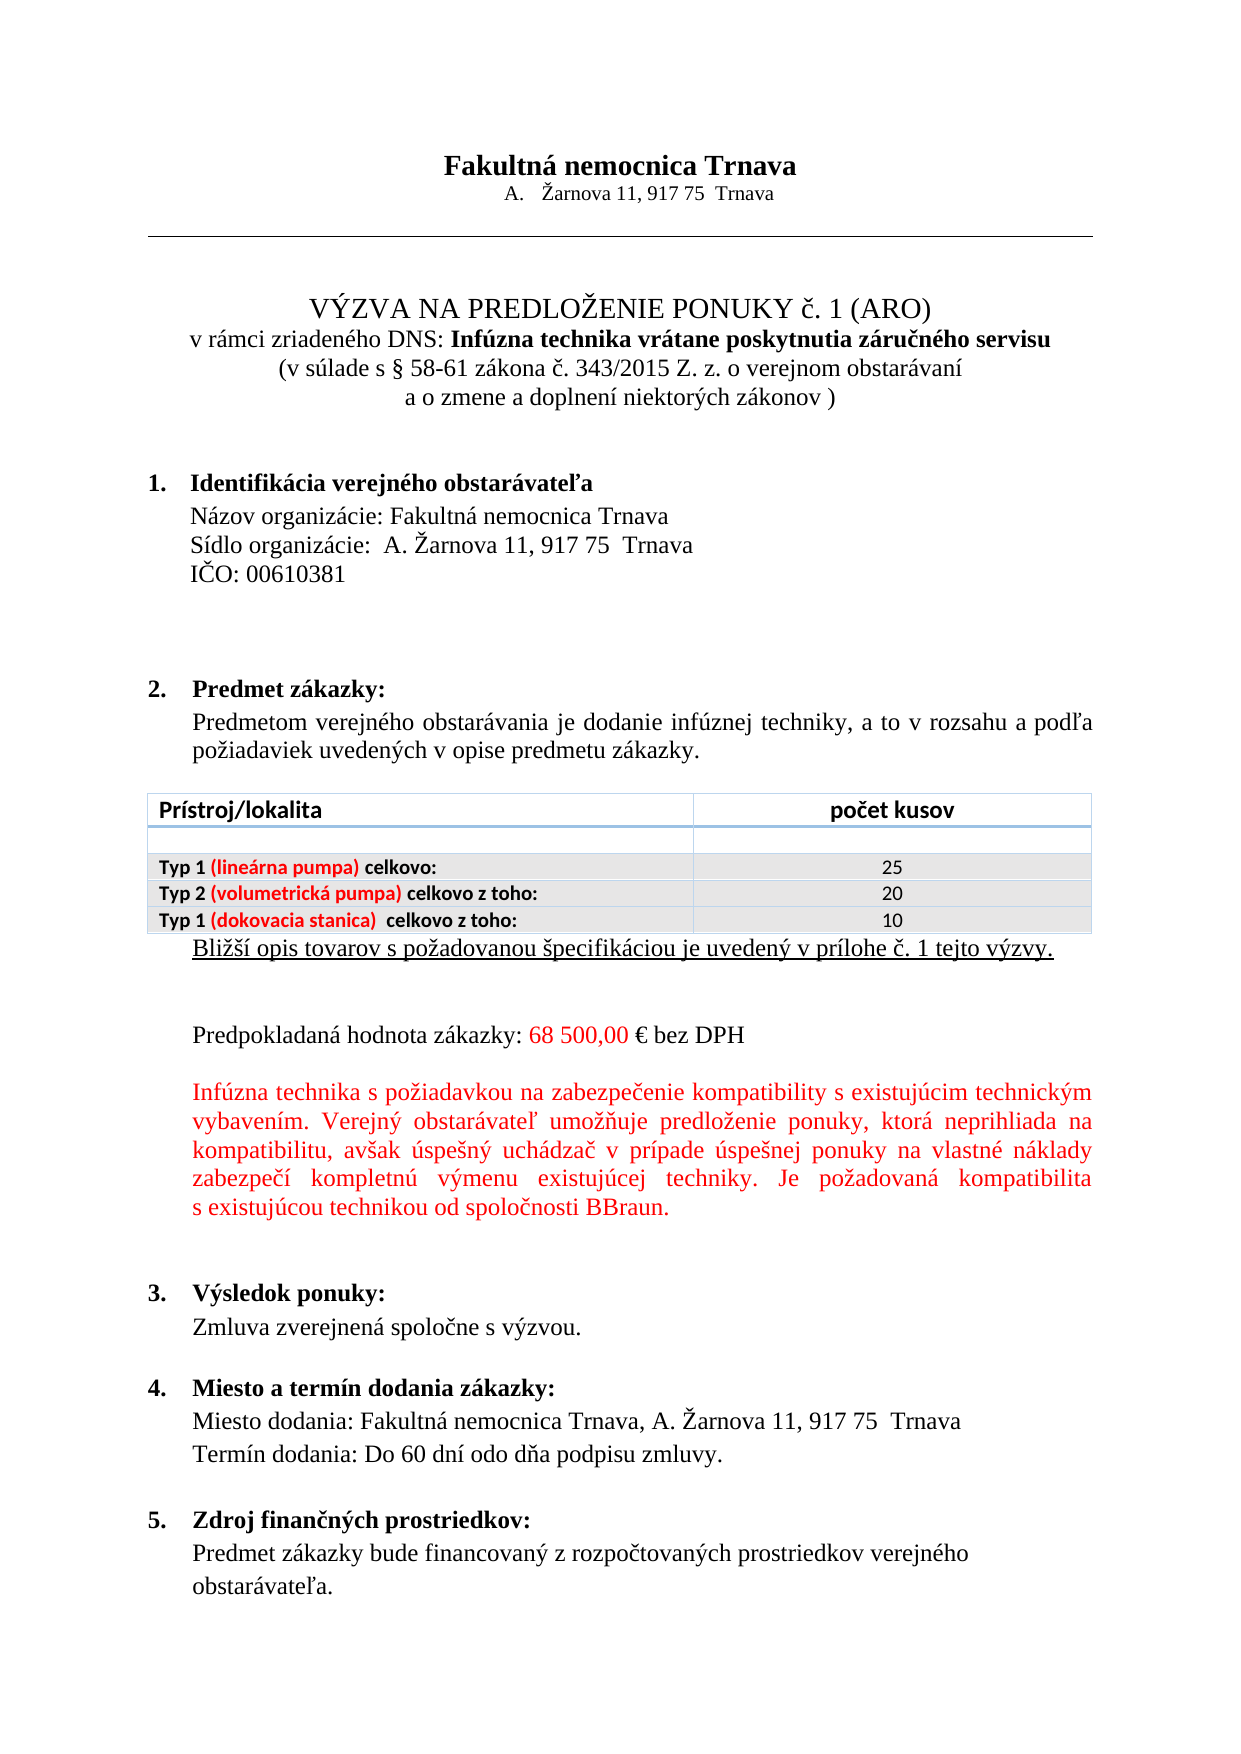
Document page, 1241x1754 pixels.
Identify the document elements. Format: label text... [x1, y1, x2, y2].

list Predmet zákazky: [148, 674, 1093, 702]
text a o zmene a doplnení niektorých zákonov ) [148, 382, 1093, 411]
table_cell Typ 1 (dokovacia stanica) celkovo z toho: [148, 907, 693, 932]
text Infúzna technika s požiadavkou na zabezpečenie kompatibility s existujúcim technickým vybavením. Verejný obstarávateľ umožňuje predloženie ponuky, ktorá neprihliada na kompatibilitu, avšak úspešný uchádzač v prípade úspešnej ponuky na vlastné náklady zabezpečí kompletnú výmenu existujúcej techniky. Je požadovaná kompatibilita s existujúcou technikou od spoločnosti BBraun. [192, 1077, 1093, 1221]
list Termín dodania: Do 60 dní odo dňa podpisu zmluvy. [192, 1439, 1093, 1468]
text VÝZVA NA PREDLOŽENIE PONUKY č. 1 (ARO) [148, 291, 1093, 324]
text Názov organizácie: Fakultná nemocnica Trnava [177, 501, 1093, 530]
text (v súlade s § 58-61 zákona č. 343/2015 Z. z. o verejnom obstarávaní [148, 353, 1093, 382]
table_cell Typ 2 (volumetrická pumpa) celkovo z toho: [148, 881, 693, 906]
text Predpokladaná hodnota zákazky: 68 500,00 € bez DPH [192, 1020, 1093, 1048]
table_header počet kusov [694, 794, 1091, 824]
list Miesto dodania: Fakultná nemocnica Trnava, A. Žarnova 11, 917 75 Trnava [192, 1406, 1093, 1435]
list Žarnova 11, 917 75 Trnava [185, 181, 1093, 205]
list Identifikácia verejného obstarávateľa [148, 468, 1093, 497]
table_cell 10 [694, 907, 1091, 932]
table_cell [148, 828, 693, 853]
text Bližší opis tovarov s požadovanou špecifikáciou je uvedený v prílohe č. 1 tejto výzvy. [192, 933, 1093, 962]
list Výsledok ponuky: [148, 1278, 1093, 1307]
table_cell 25 [694, 854, 1091, 879]
list Predmet zákazky bude financovaný z rozpočtovaných prostriedkov verejného obstarávateľa. [192, 1538, 1093, 1600]
text Predmetom verejného obstarávania je dodanie infúznej techniky, a to v rozsahu a podľa požiadaviek uvedených v opise predmetu zákazky. [192, 707, 1093, 764]
table_cell [694, 828, 1091, 853]
text v rámci zriadeného DNS: Infúzna technika vrátane poskytnutia záručného servisu [148, 324, 1093, 353]
text Zmluva zverejnená spoločne s výzvou. [192, 1312, 1093, 1340]
table_cell 20 [694, 881, 1091, 906]
list Miesto a termín dodania zákazky: [148, 1373, 1093, 1402]
text Fakultná nemocnica Trnava [148, 148, 1093, 181]
list IČO: 00610381 [177, 559, 1093, 587]
list Zdroj finančných prostriedkov: [148, 1505, 1093, 1534]
text Sídlo organizácie: A. Žarnova 11, 917 75 Trnava [177, 530, 1093, 559]
table_cell Typ 1 (lineárna pumpa) celkovo: [148, 854, 693, 879]
table_header Prístroj/lokalita [148, 794, 693, 824]
